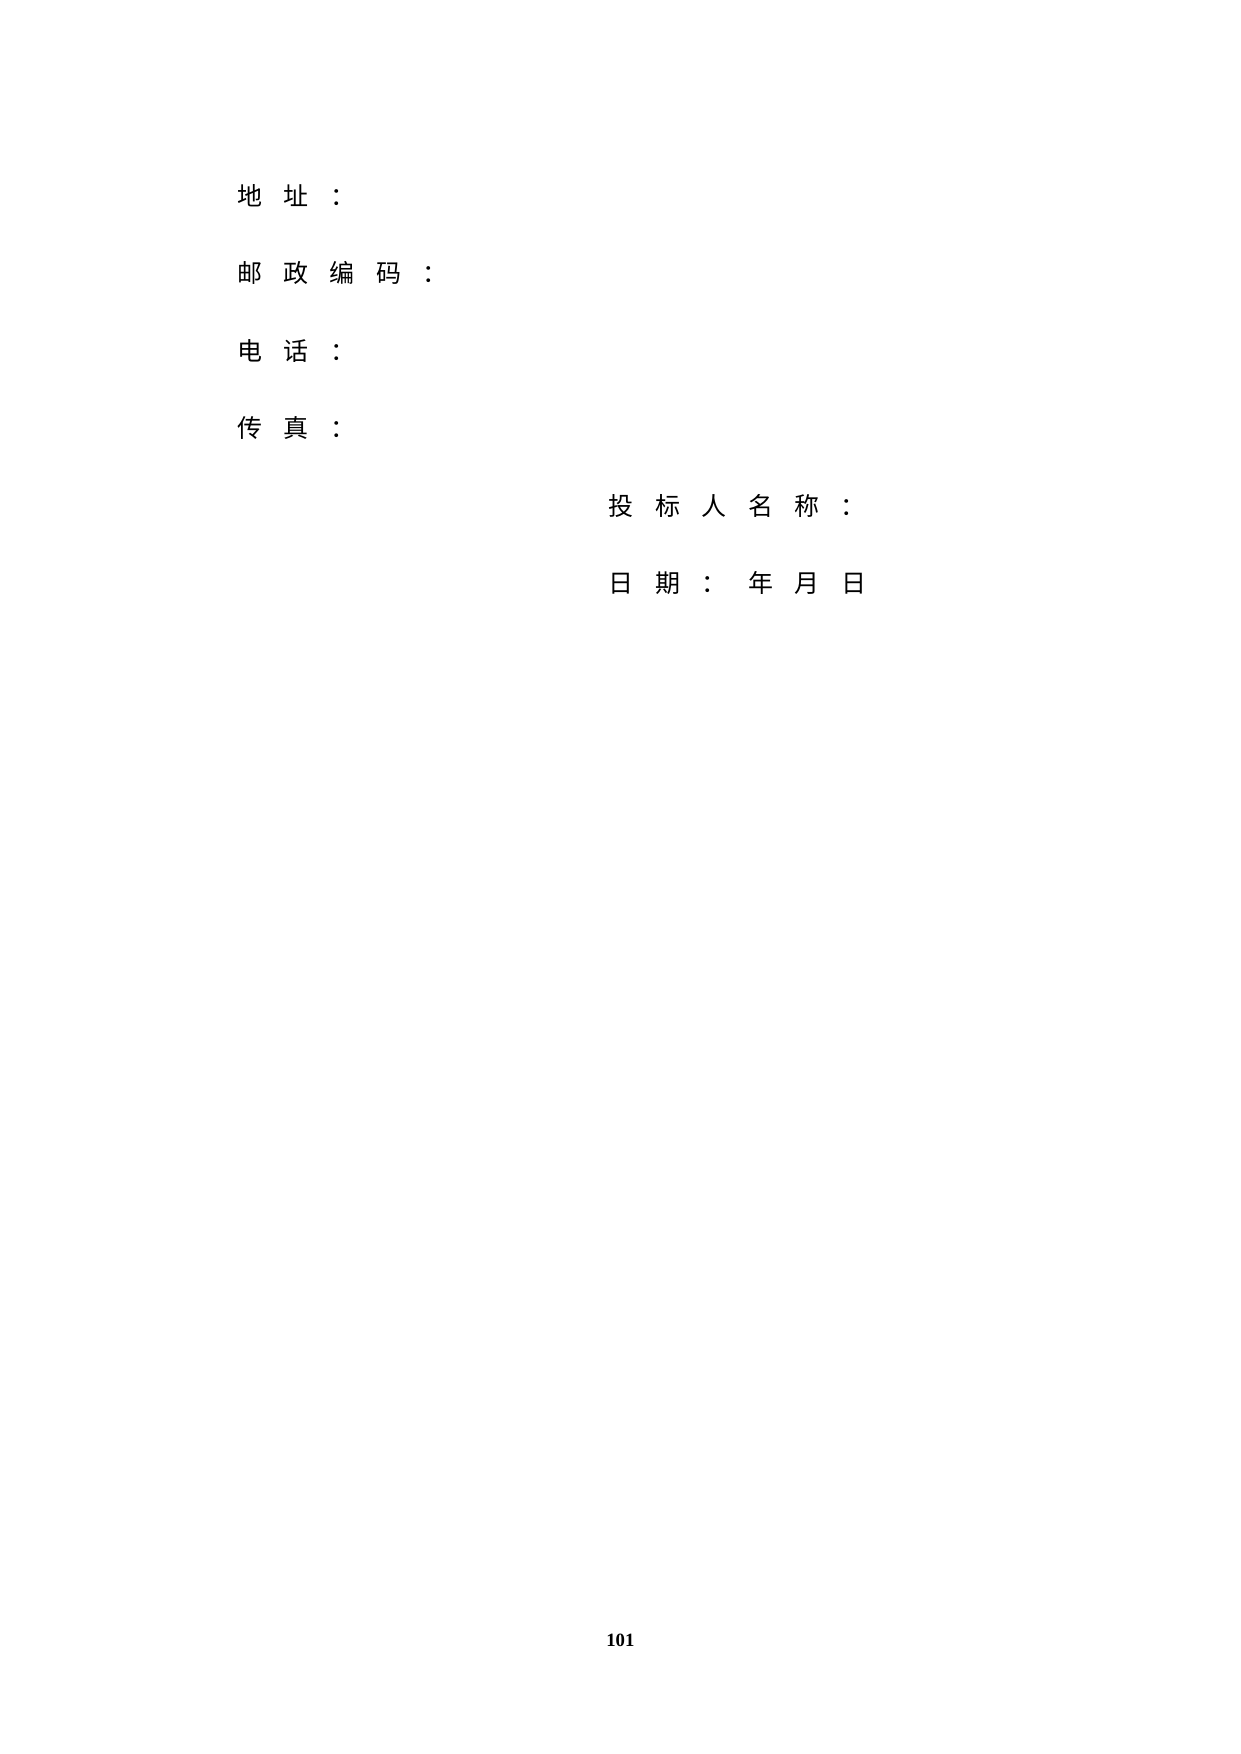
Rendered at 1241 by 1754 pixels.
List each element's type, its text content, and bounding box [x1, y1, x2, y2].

text 传真： [190, 397, 1050, 456]
text 日期：年月日 [190, 552, 1050, 611]
text 地址： [190, 164, 1050, 224]
text 投标人名称： [190, 474, 1050, 534]
text 电话： [190, 319, 1050, 379]
text 邮政编码： [190, 242, 1050, 301]
